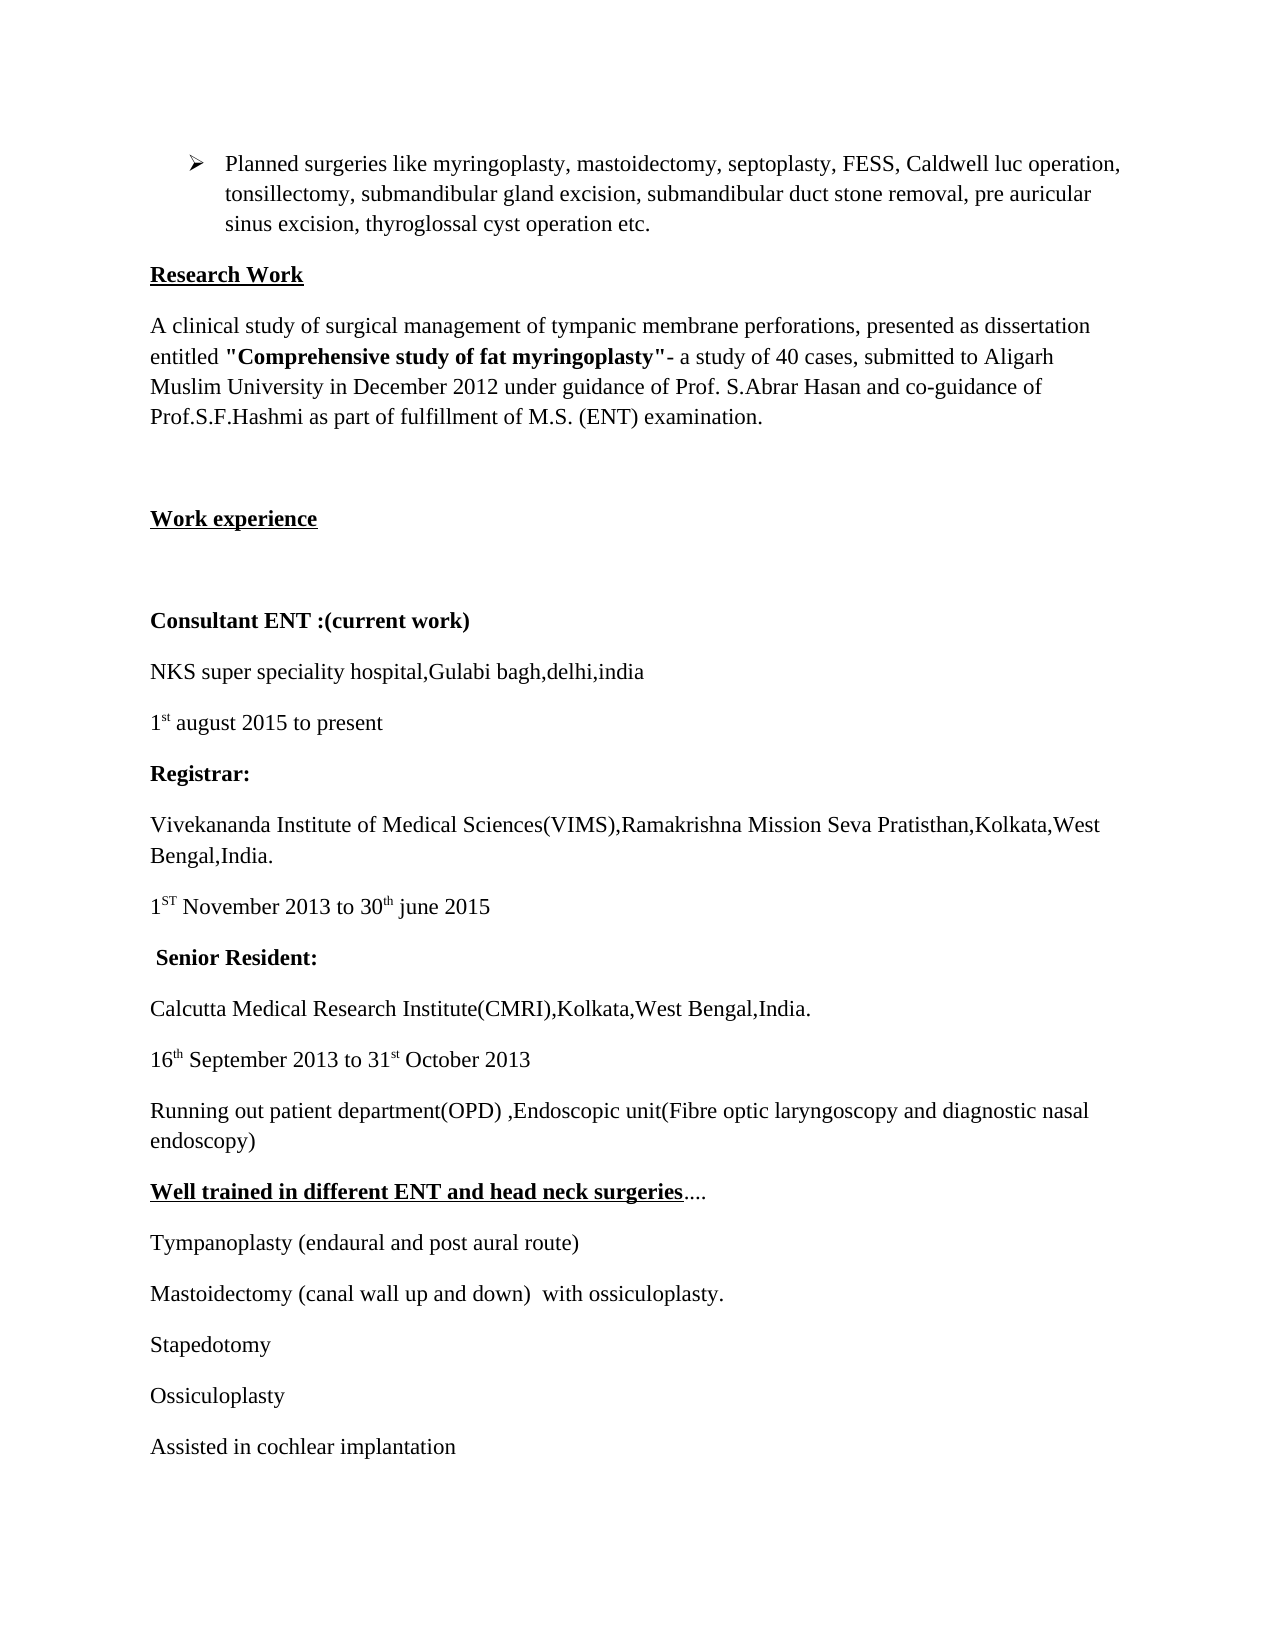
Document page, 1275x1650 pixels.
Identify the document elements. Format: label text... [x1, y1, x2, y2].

text Work experience [150, 505, 1125, 532]
text Senior Resident: [150, 944, 1125, 970]
text Mastoidectomy (canal wall up and down) with ossiculoplasty. [150, 1280, 1125, 1307]
text Stapedotomy [150, 1331, 1125, 1358]
text Vivekananda Institute of Medical Sciences(VIMS),Ramakrishna Mission Seva Pratisthan,Kolkata,West Bengal,India. [150, 811, 1125, 868]
text Running out patient department(OPD) ,Endoscopic unit(Fibre optic laryngoscopy and diagnostic nasal endoscopy) [150, 1097, 1125, 1153]
text 16th September 2013 to 31st October 2013 [150, 1046, 1125, 1072]
text Assisted in cochlear implantation [150, 1433, 1125, 1460]
text NKS super speciality hospital,Gulabi bagh,delhi,india [150, 658, 1125, 685]
text A clinical study of surgical management of tympanic membrane perforations, presented as dissertation entitled "Comprehensive study of fat myringoplasty"- a study of 40 cases, submitted to Aligarh Muslim University in December 2012 under guidance of Prof. S.Abrar Hasan and co-guidance of Prof.S.F.Hashmi as part of fulfillment of M.S. (ENT) examination. [150, 312, 1125, 429]
text 1ST November 2013 to 30th june 2015 [150, 893, 1125, 919]
text 1st august 2015 to present [150, 709, 1125, 736]
list Planned surgeries like myringoplasty, mastoidectomy, septoplasty, FESS, Caldwell luc operation, tonsillectomy, submandibular gland excision, submandibular duct stone removal, pre auricular sinus excision, thyroglossal cyst operation etc. [187, 150, 1125, 237]
text Research Work [150, 261, 1125, 288]
text Tympanoplasty (endaural and post aural route) [150, 1229, 1125, 1256]
text Calcutta Medical Research Institute(CMRI),Kolkata,West Bengal,India. [150, 995, 1125, 1021]
text Consultant ENT :(current work) [150, 607, 1125, 634]
text Well trained in different ENT and head neck surgeries.... [150, 1178, 1125, 1204]
text Registrar: [150, 760, 1125, 787]
text Ossiculoplasty [150, 1382, 1125, 1409]
